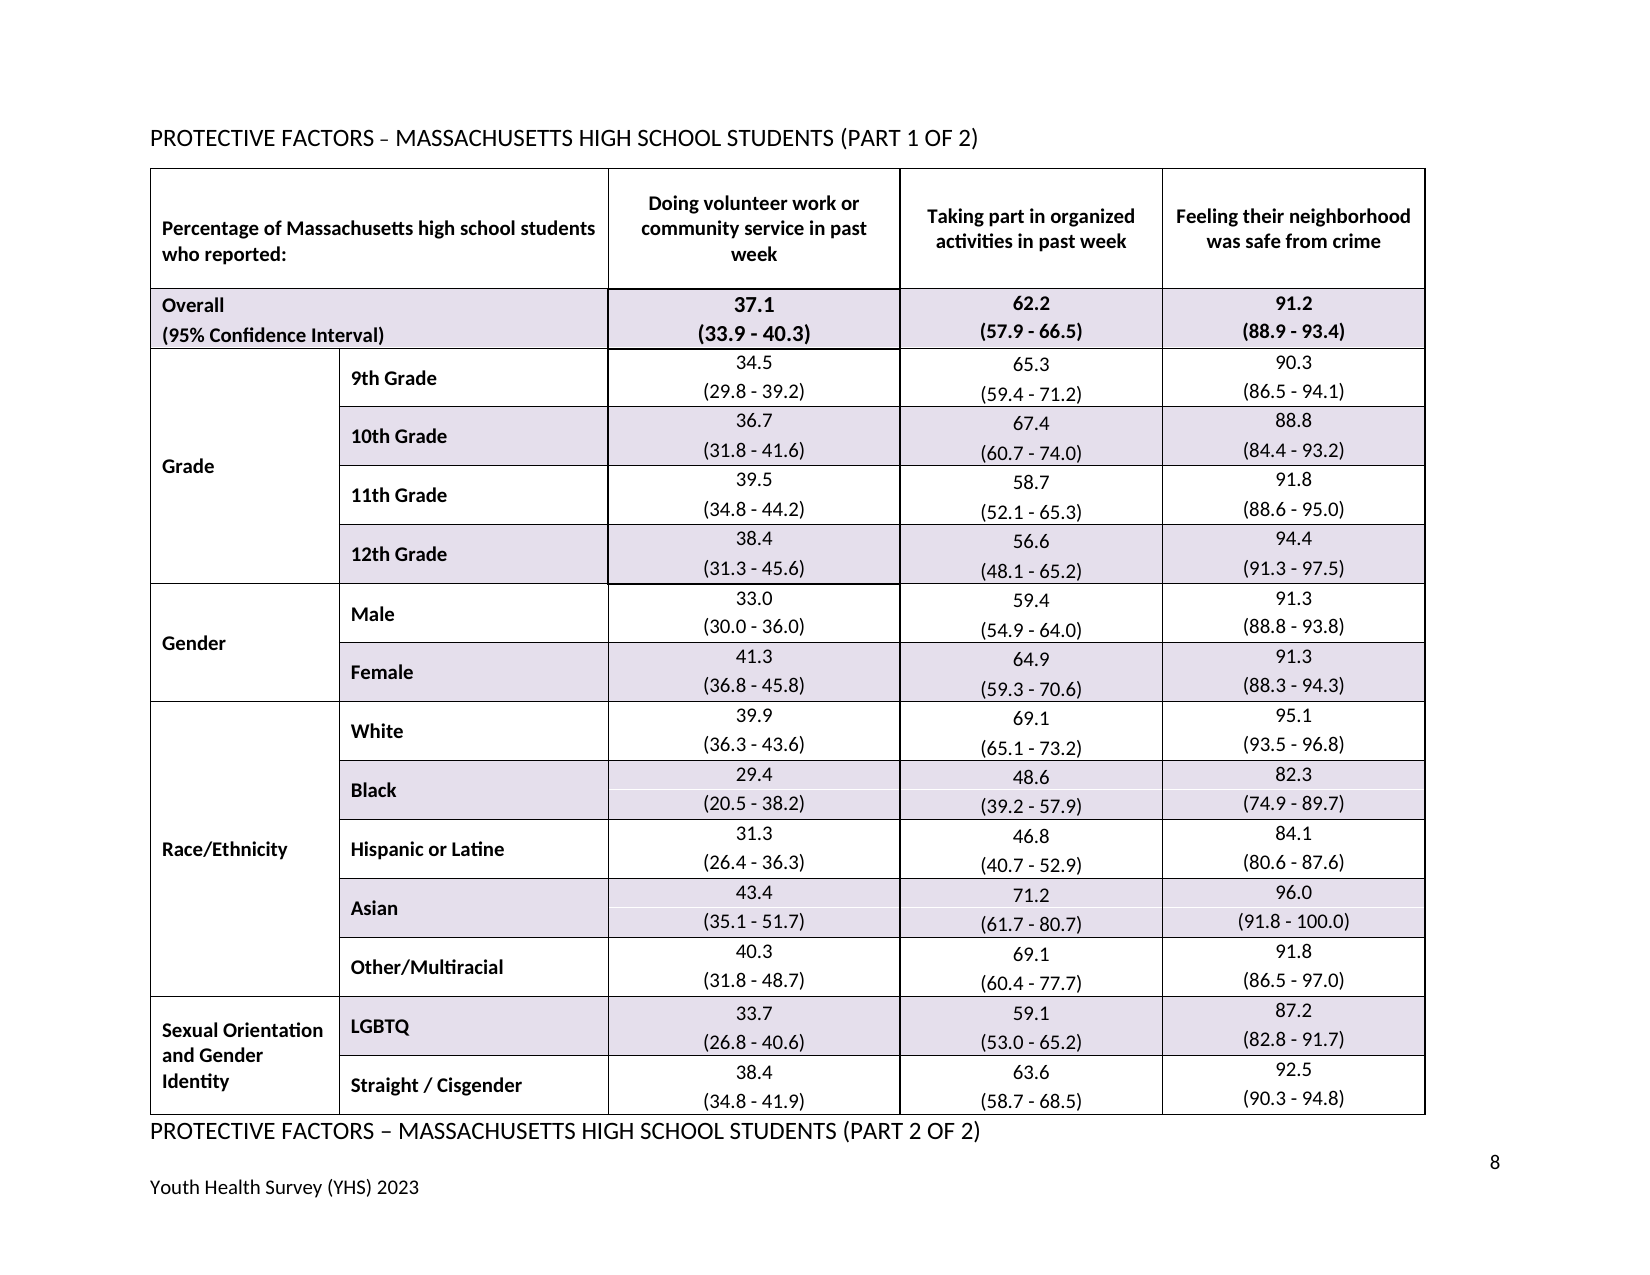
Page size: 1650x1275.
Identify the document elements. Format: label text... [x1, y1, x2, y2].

table_cell 91.8 [1163, 466, 1424, 495]
text PROTECTIVE FACTORS – MASSACHUSETTS HIGH SCHOOL STUDENTS (PART 2 OF 2) [150, 1115, 1500, 1145]
table_cell (34.8 - 41.9) [609, 1084, 899, 1114]
table_cell 43.4 [609, 879, 899, 907]
table_cell 39.9 [609, 702, 899, 731]
table_cell (84.4 - 93.2) [1163, 436, 1424, 465]
table_cell (74.9 - 89.7) [1163, 790, 1424, 819]
table_cell 91.8 [1163, 938, 1424, 966]
table_cell (88.6 - 95.0) [1163, 495, 1424, 524]
table_header Taking part in organized activities in past week [901, 169, 1162, 288]
table_cell Male [340, 584, 608, 642]
table_cell (39.2 - 57.9) [901, 790, 1162, 819]
table_cell 12th Grade [340, 525, 607, 583]
table_cell 33.7 [609, 997, 899, 1025]
table_cell (61.7 - 80.7) [901, 908, 1162, 937]
table_cell 33.0 [609, 585, 899, 613]
table_cell (86.5 - 94.1) [1163, 377, 1424, 406]
table_cell (65.1 - 73.2) [901, 731, 1162, 760]
table_cell (34.8 - 44.2) [609, 495, 899, 524]
table_cell 31.3 [609, 820, 899, 848]
table_cell (48.1 - 65.2) [901, 554, 1162, 583]
table_cell (35.1 - 51.7) [609, 908, 899, 937]
table_cell 37.1 [609, 290, 899, 318]
table_cell 92.5 [1163, 1056, 1424, 1084]
table_cell Race/Ethnicity [151, 702, 339, 996]
table_cell Other/Multiracial [340, 938, 608, 996]
table_header Percentage of Massachusetts high school students who reported: [151, 169, 608, 288]
table_cell Black [340, 761, 608, 819]
table_cell (26.4 - 36.3) [609, 849, 899, 878]
table_cell (20.5 - 38.2) [609, 790, 899, 819]
table_header Doing volunteer work or community service in past week [609, 169, 899, 288]
table_cell 64.9 [901, 643, 1162, 672]
table_cell (88.8 - 93.8) [1163, 613, 1424, 642]
table_cell 62.2 [901, 289, 1162, 318]
table_cell (33.9 - 40.3) [609, 318, 899, 347]
table_cell (40.7 - 52.9) [901, 849, 1162, 878]
table_cell (95% Confidence Interval) [151, 318, 607, 347]
table_cell 95.1 [1163, 702, 1424, 731]
table_cell 96.0 [1163, 879, 1424, 907]
table_cell 29.4 [609, 761, 899, 789]
table_cell (53.0 - 65.2) [901, 1025, 1162, 1055]
table_cell 82.3 [1163, 761, 1424, 789]
table_cell (26.8 - 40.6) [609, 1025, 899, 1055]
table_cell 69.1 [901, 938, 1162, 966]
table_cell 9th Grade [340, 349, 607, 406]
table_cell White [340, 702, 608, 760]
table_cell (57.9 - 66.5) [901, 318, 1162, 347]
table_cell 87.2 [1163, 997, 1424, 1025]
table_cell (91.8 - 100.0) [1163, 908, 1424, 937]
text PROTECTIVE FACTORS – MASSACHUSETTS HIGH SCHOOL STUDENTS (PART 1 OF 2) [150, 122, 1500, 152]
table_cell 58.7 [901, 466, 1162, 495]
table_cell 36.7 [609, 407, 899, 436]
table_cell 11th Grade [340, 466, 607, 524]
table_cell 69.1 [901, 702, 1162, 731]
table_cell (90.3 - 94.8) [1163, 1084, 1424, 1114]
table_cell (88.9 - 93.4) [1163, 318, 1424, 347]
table_cell (60.4 - 77.7) [901, 966, 1162, 996]
table_cell Overall [151, 289, 607, 318]
table_cell Sexual Orientation and Gender Identity [151, 997, 339, 1114]
table_cell Straight / Cisgender [340, 1056, 608, 1114]
table_cell (80.6 - 87.6) [1163, 849, 1424, 878]
table_cell 10th Grade [340, 407, 607, 465]
table_cell 38.4 [609, 1056, 899, 1084]
table_cell 91.3 [1163, 643, 1424, 672]
table_cell 91.2 [1163, 289, 1424, 318]
table_cell 59.4 [901, 584, 1162, 613]
table_cell (31.3 - 45.6) [609, 554, 899, 583]
table_cell (36.8 - 45.8) [609, 672, 899, 701]
table_cell (31.8 - 48.7) [609, 966, 899, 996]
table_cell 63.6 [901, 1056, 1162, 1084]
table_cell (82.8 - 91.7) [1163, 1025, 1424, 1055]
table_cell (31.8 - 41.6) [609, 436, 899, 465]
table_cell 38.4 [609, 525, 899, 554]
table_cell (88.3 - 94.3) [1163, 672, 1424, 701]
table_cell (36.3 - 43.6) [609, 731, 899, 760]
table_cell (60.7 - 74.0) [901, 436, 1162, 465]
table_cell 39.5 [609, 466, 899, 495]
table_cell Gender [151, 584, 339, 701]
table_cell 65.3 [901, 349, 1162, 377]
table_cell (29.8 - 39.2) [609, 377, 899, 406]
table_cell (54.9 - 64.0) [901, 613, 1162, 642]
table_cell LGBTQ [340, 997, 608, 1055]
table_cell 71.2 [901, 879, 1162, 907]
table_cell 91.3 [1163, 584, 1424, 613]
table_cell (59.3 - 70.6) [901, 672, 1162, 701]
table_cell Female [340, 643, 608, 701]
table_cell (91.3 - 97.5) [1163, 554, 1424, 583]
table_cell 56.6 [901, 525, 1162, 554]
table_cell 46.8 [901, 820, 1162, 848]
table_cell (58.7 - 68.5) [901, 1084, 1162, 1114]
table_cell 90.3 [1163, 349, 1424, 377]
table_cell Asian [340, 879, 608, 937]
table_cell (93.5 - 96.8) [1163, 731, 1424, 760]
table_cell 40.3 [609, 938, 899, 966]
table_cell 41.3 [609, 643, 899, 672]
table_cell Grade [151, 349, 339, 583]
table_header Feeling their neighborhood was safe from crime [1163, 169, 1424, 288]
table_cell 88.8 [1163, 407, 1424, 436]
table_cell (52.1 - 65.3) [901, 495, 1162, 524]
table_cell (86.5 - 97.0) [1163, 966, 1424, 996]
table_cell Hispanic or Latine [340, 820, 608, 878]
table_cell (30.0 - 36.0) [609, 613, 899, 642]
table_cell 59.1 [901, 997, 1162, 1025]
table_cell 84.1 [1163, 820, 1424, 848]
table_cell 34.5 [609, 350, 899, 377]
table_cell (59.4 - 71.2) [901, 377, 1162, 406]
table_cell 67.4 [901, 407, 1162, 436]
table_cell 94.4 [1163, 525, 1424, 554]
table_cell 48.6 [901, 761, 1162, 789]
